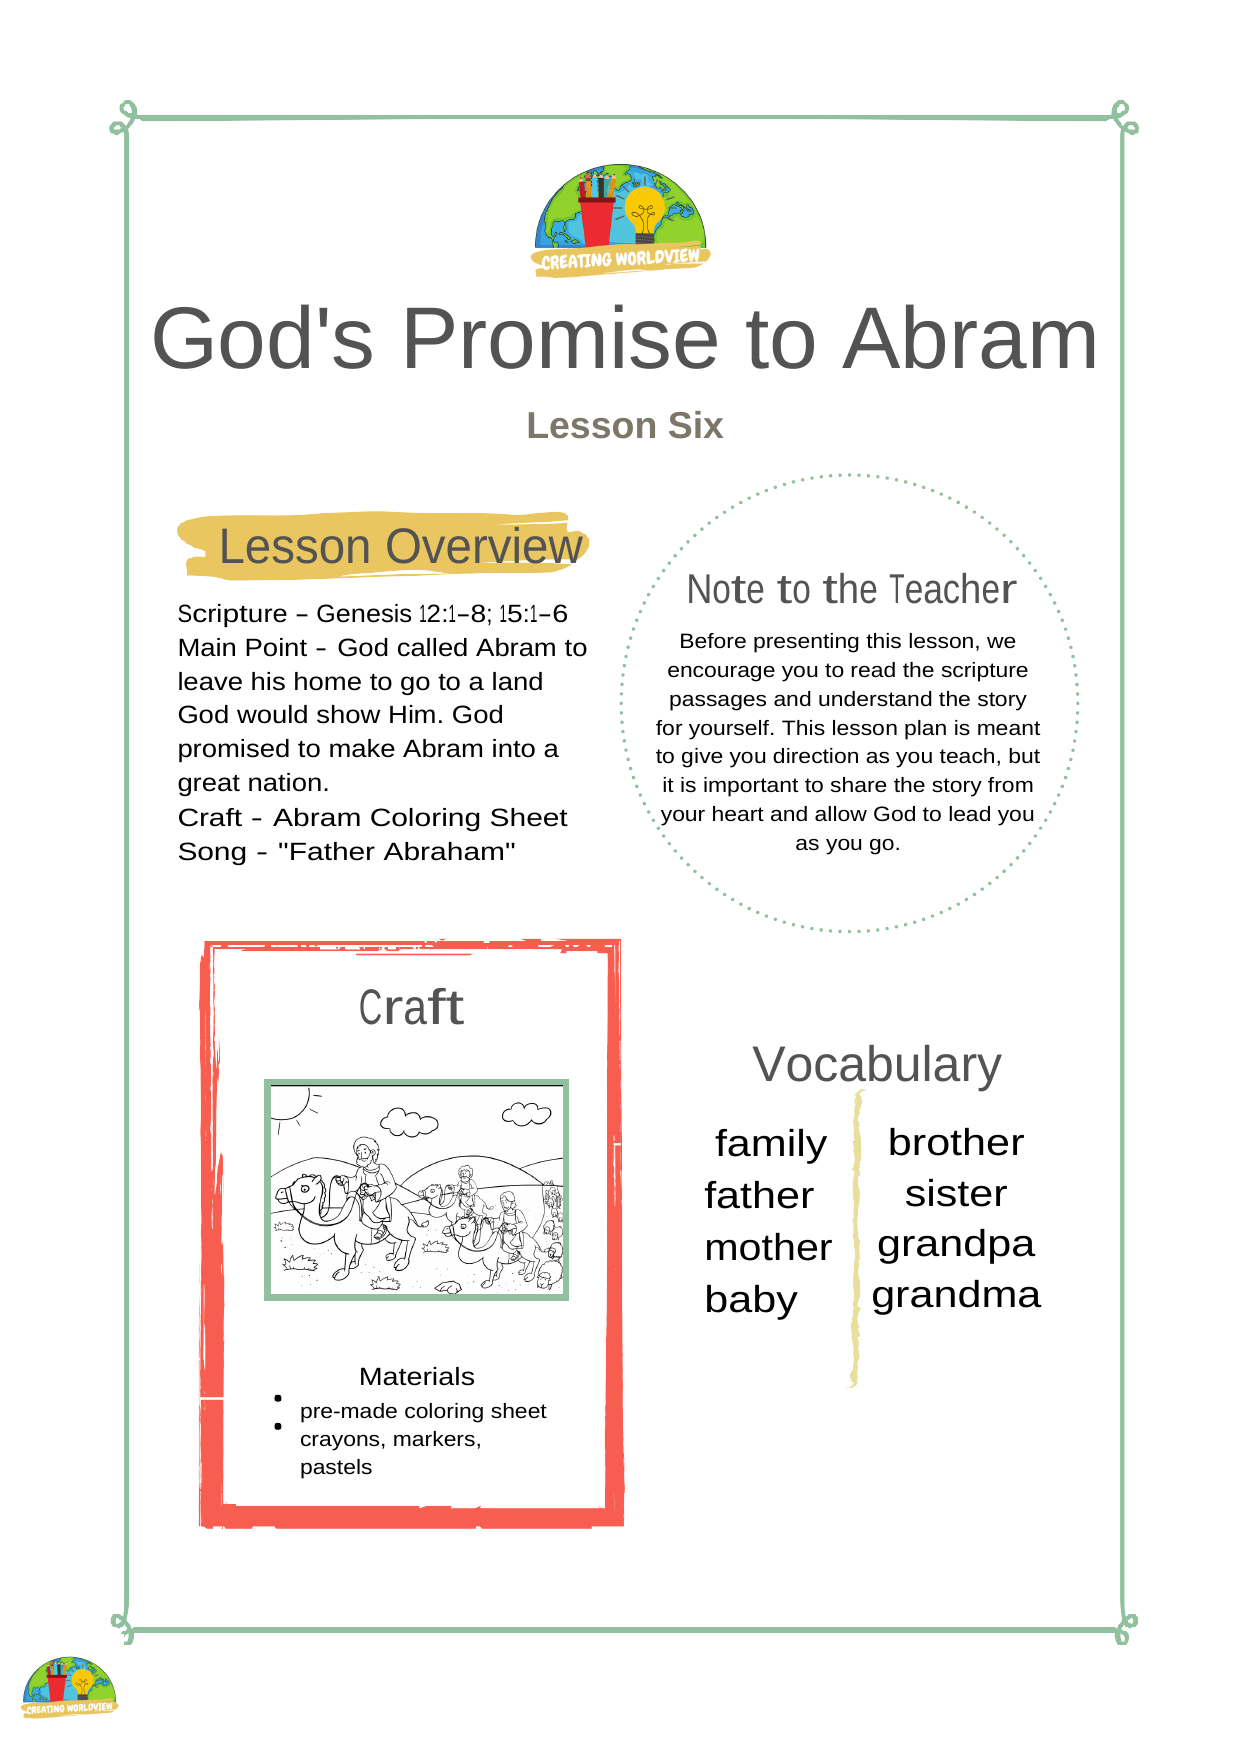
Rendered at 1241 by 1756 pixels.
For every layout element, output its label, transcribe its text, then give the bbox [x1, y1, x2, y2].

text Scripture - Genesis 12:1-8; 15:1-6 Main Point - God called Abram to leave his home to go to a land God would show Him. God promised to make Abram into a great nation. [177, 599, 592, 797]
picture [109, 387, 1139, 403]
text Song - "Father Abraham" [177, 837, 592, 866]
text Craft - Abram Coloring Sheet [177, 803, 592, 831]
picture [14, 446, 1139, 1744]
text pre-made coloring sheet crayons, markers, pastels [300, 1399, 557, 1479]
picture [109, 100, 1139, 287]
subtitle Lesson Six [44, 403, 1205, 446]
text Materials [358, 1362, 557, 1390]
text Before presenting this lesson, we encourage you to read the scripture passages and understand the story for yourself. This lesson plan is meant to give you direction as you teach, but it is important to share the story from your heart and allow God to lead you as you go. [654, 629, 1041, 854]
text Craft [359, 977, 592, 1034]
text family father mother baby [704, 1121, 837, 1320]
text Lesson Overview [218, 517, 592, 574]
text brother sister grandpa grandma [869, 1120, 1043, 1316]
text Vocabulary [752, 1034, 1209, 1092]
subtitle God's Promise to Abram [44, 287, 1206, 387]
text Note to the Teacher [686, 564, 1209, 612]
